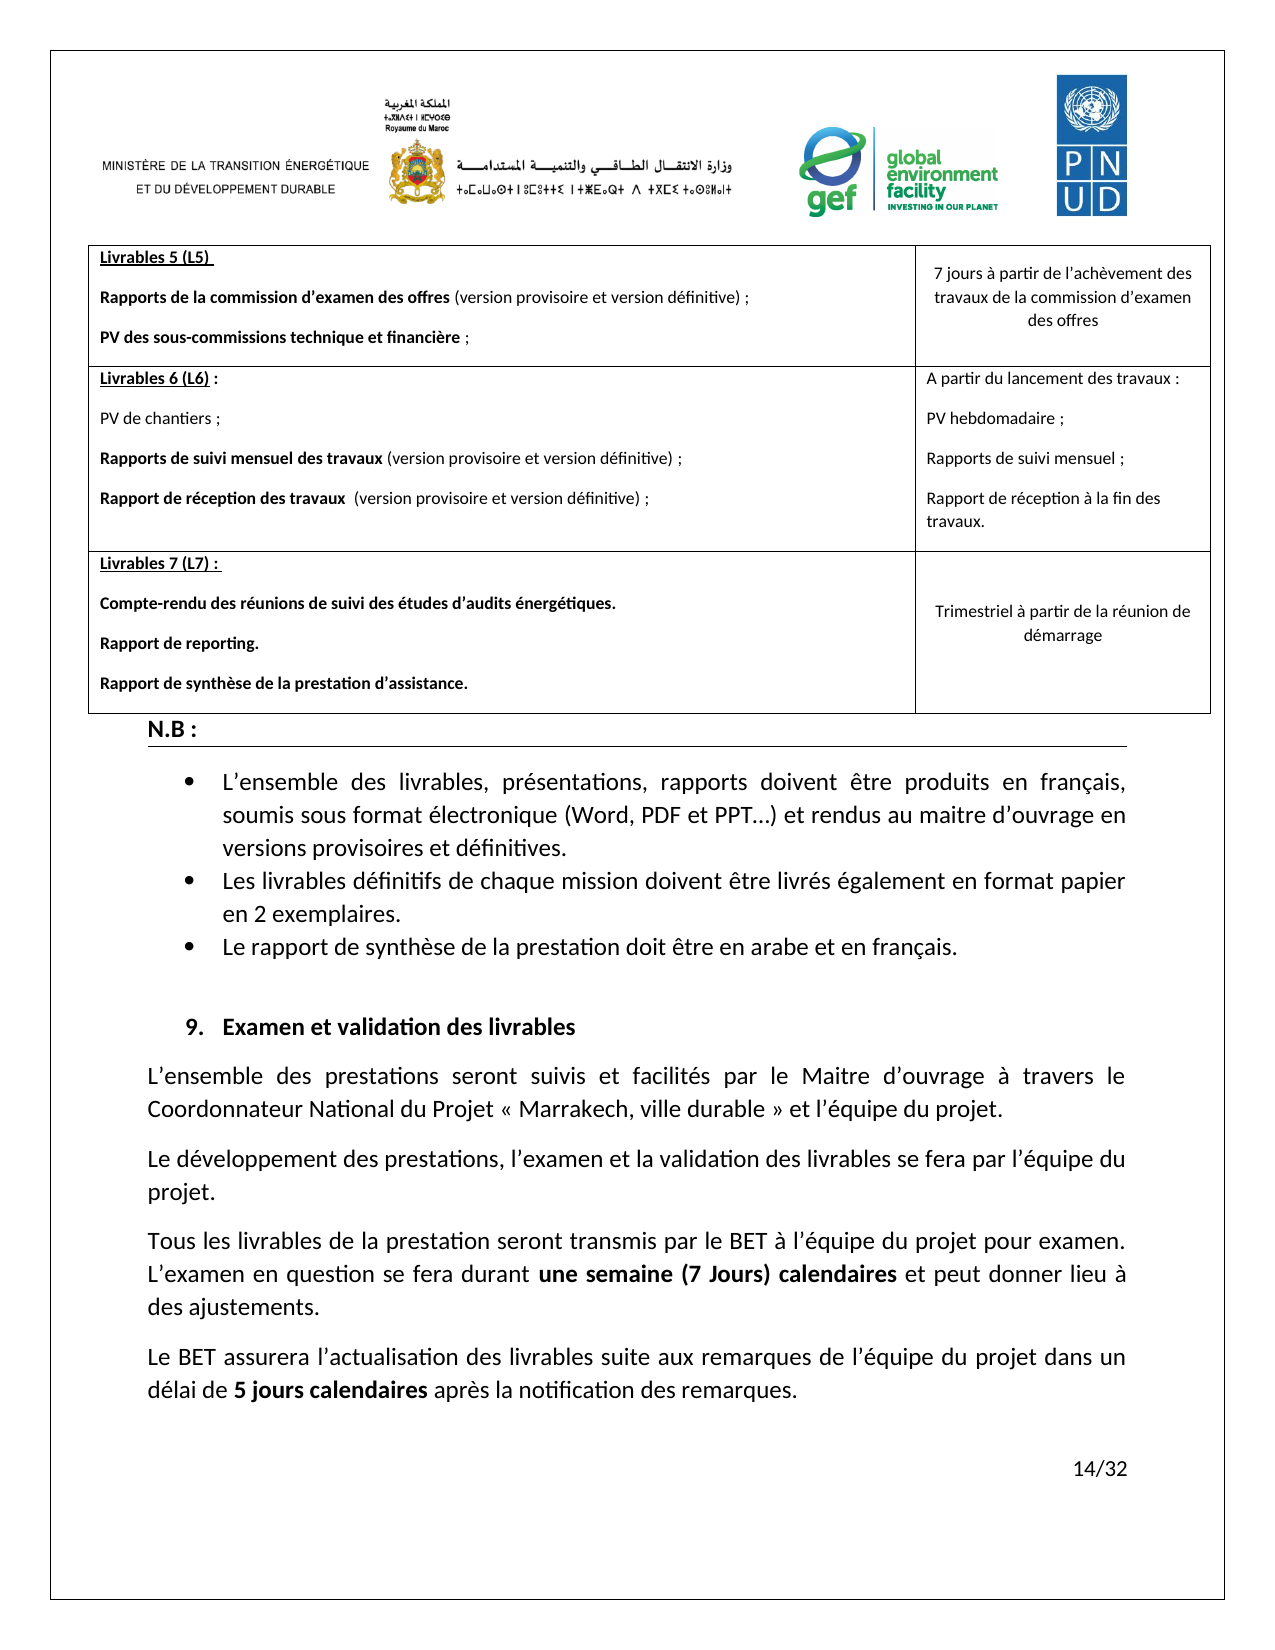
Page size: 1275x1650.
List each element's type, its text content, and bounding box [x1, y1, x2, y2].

picture [95, 92, 739, 210]
table_cell 7 jours à partir de l’achèvement des travaux de la commission d’examen des offres [916, 246, 1210, 366]
table_cell Trimestriel à partir de la réunion de démarrage [916, 552, 1210, 712]
list Les livrables définitifs de chaque mission doivent être livrés également en format papier en 2 exemplaires. [185, 865, 1127, 928]
table_cell Livrables 7 (L7) : Compte-rendu des réunions de suivi des études d’audits énergétiques. Rapport de reporting. Rapport de synthèse de la prestation d’assistance. [89, 552, 915, 712]
text N.B : [147, 714, 1127, 747]
text L’ensemble des prestations seront suivis et facilités par le Maitre d’ouvrage à travers le Coordonnateur National du Projet « Marrakech, ville durable » et l’équipe du projet. [147, 1060, 1127, 1124]
list Examen et validation des livrables [185, 1011, 1127, 1041]
text Le BET assurera l’actualisation des livrables suite aux remarques de l’équipe du projet dans un délai de 5 jours calendaires après la notification des remarques. [147, 1341, 1127, 1404]
text Tous les livrables de la prestation seront transmis par le BET à l’équipe du projet pour examen. L’examen en question se fera durant une semaine (7 Jours) calendaires et peut donner lieu à des ajustements. [147, 1225, 1127, 1322]
table_cell Livrables 5 (L5) Rapports de la commission d’examen des offres (version provisoire et version définitive) ; PV des sous-commissions technique et financière ; [89, 246, 915, 366]
list Le rapport de synthèse de la prestation doit être en arabe et en français. [185, 931, 1127, 961]
table_cell Livrables 6 (L6) : PV de chantiers ; Rapports de suivi mensuel des travaux (version provisoire et version définitive) ; Rapport de réception des travaux (version provisoire et version définitive) ; [89, 367, 915, 551]
list L’ensemble des livrables, présentations, rapports doivent être produits en français, soumis sous format électronique (Word, PDF et PPT…) et rendus au maitre d’ouvrage en versions provisoires et définitives. [185, 766, 1127, 862]
picture [1055, 73, 1128, 217]
text Le développement des prestations, l’examen et la validation des livrables se fera par l’équipe du projet. [147, 1143, 1127, 1206]
table_cell A partir du lancement des travaux : PV hebdomadaire ; Rapports de suivi mensuel ; Rapport de réception à la fin des travaux. [916, 367, 1210, 551]
